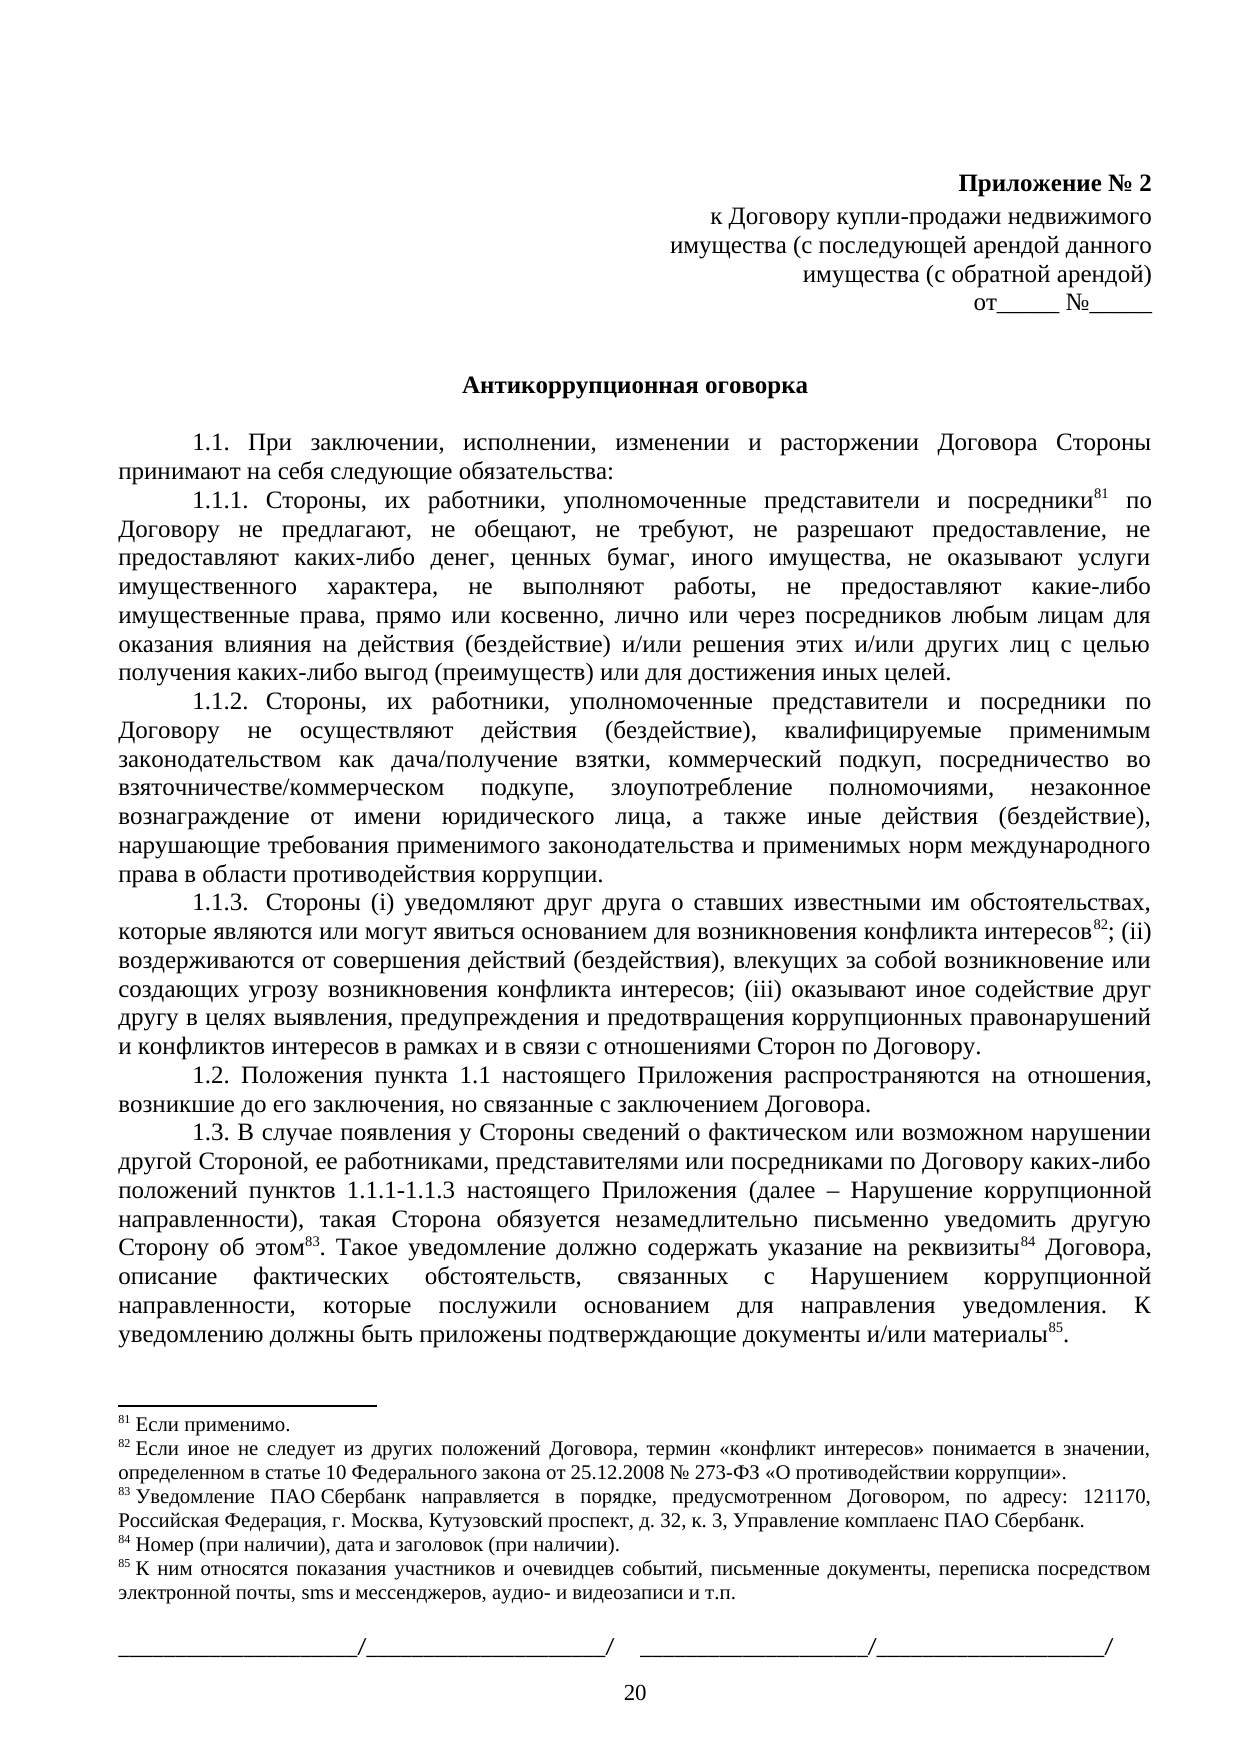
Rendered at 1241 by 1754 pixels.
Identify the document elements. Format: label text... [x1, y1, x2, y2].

text Приложение № 2 [118, 168, 1152, 197]
text к Договору купли-продажи недвижимого имущества (с последующей арендой данного имущества (с обратной арендой) [591, 201, 1152, 287]
text от_____ №_____ [118, 287, 1152, 316]
text 1.1. При заключении, исполнении, изменении и расторжении Договора Стороны принимают на себя следующие обязательства: [118, 427, 1152, 485]
text 1.1.1. Стороны, их работники, уполномоченные представители и посредники по Договору не предлагают, не обещают, не требуют, не разрешают предоставление, не предоставляют каких-либо денег, ценных бумаг, иного имущества, не оказывают услуги имущественного характера, не выполняют работы, не предоставляют какие-либо имущественные права, прямо или косвенно, лично или через посредников любым лицам для оказания влияния на действия (бездействие) и/или решения этих и/или других лиц с целью получения каких-либо выгод (преимуществ) или для достижения иных целей. [118, 485, 1152, 686]
text Антикоррупционная оговорка [118, 370, 1152, 399]
text 1.1.3. Стороны (i) уведомляют друг друга о ставших известными им обстоятельствах, которые являются или могут явиться основанием для возникновения конфликта интересов; (ii) воздерживаются от совершения действий (бездействия), влекущих за собой возникновение или создающих угрозу возникновения конфликта интересов; (iii) оказывают иное содействие друг другу в целях выявления, предупреждения и предотвращения коррупционных правонарушений и конфликтов интересов в рамках и в связи с отношениями Сторон по Договору. [118, 887, 1152, 1060]
text 1.3. В случае появления у Стороны сведений о фактическом или возможном нарушении другой Стороной, ее работниками, представителями или посредниками по Договору каких-либо положений пунктов 1.1.1-1.1.3 настоящего Приложения (далее – Нарушение коррупционной направленности), такая Сторона обязуется незамедлительно письменно уведомить другую Сторону об этом. Такое уведомление должно содержать указание на реквизиты Договора, описание фактических обстоятельств, связанных с Нарушением коррупционной направленности, которые послужили основанием для направления уведомления. К уведомлению должны быть приложены подтверждающие документы и/или материалы. [118, 1117, 1152, 1347]
text 1.1.2. Стороны, их работники, уполномоченные представители и посредники по Договору не осуществляют действия (бездействие), квалифицируемые применимым законодательством как дача/получение взятки, коммерческий подкуп, посредничество во взяточничестве/коммерческом подкупе, злоупотребление полномочиями, незаконное вознаграждение от имени юридического лица, а также иные действия (бездействие), нарушающие требования применимого законодательства и применимых норм международного права в области противодействия коррупции. [118, 686, 1152, 887]
text 1.2. Положения пункта 1.1 настоящего Приложения распространяются на отношения, возникшие до его заключения, но связанные с заключением Договора. [118, 1060, 1152, 1117]
